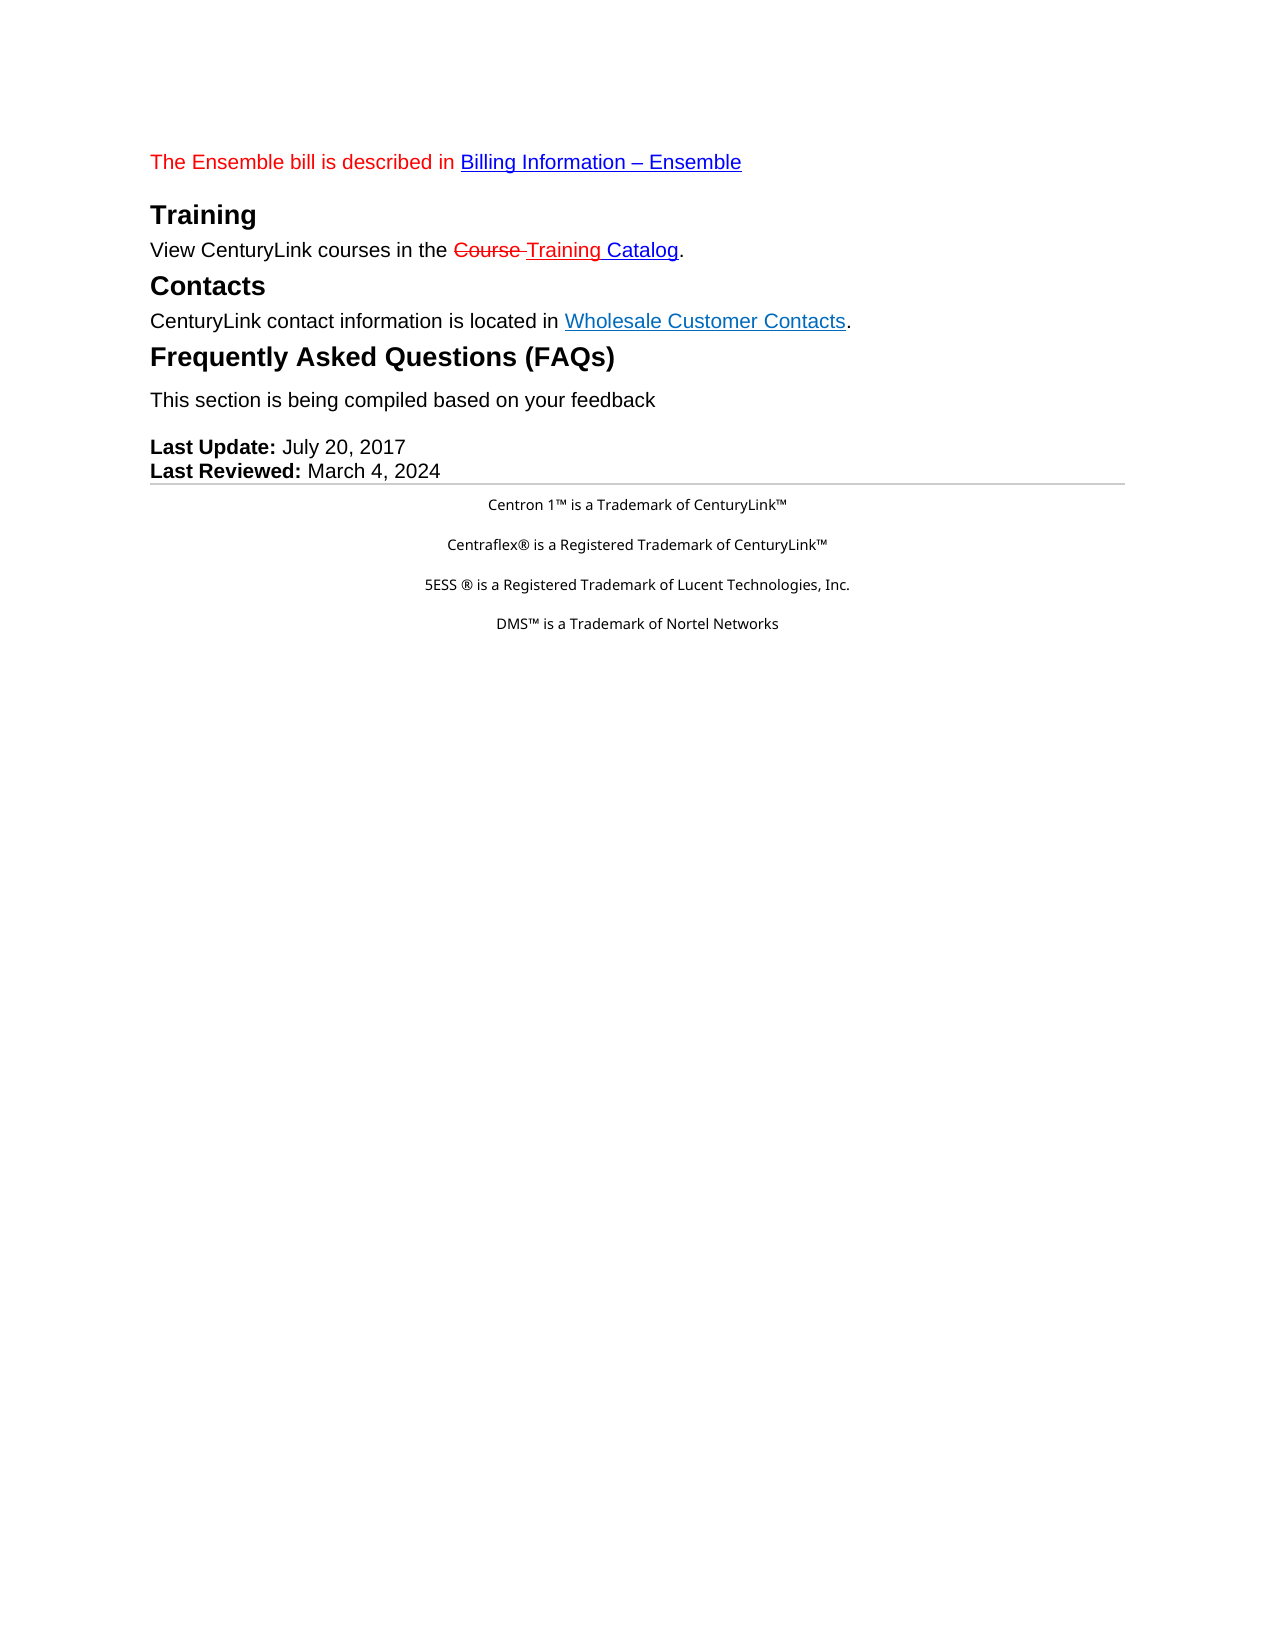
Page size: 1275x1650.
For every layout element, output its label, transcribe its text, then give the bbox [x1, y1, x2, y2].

text Frequently Asked Questions (FAQs) [150, 341, 1125, 372]
text Last Reviewed: March 4, 2024 [150, 459, 1125, 483]
text View CenturyLink courses in the Course Training Catalog. [150, 238, 1125, 262]
text Contacts [150, 270, 1125, 301]
text Centron 1™ is a Trademark of CenturyLink™ Centraflex® is a Registered Trademark of CenturyLink™ 5ESS ® is a Registered Trademark of Lucent Technologies, Inc. DMS™ is a Trademark of Nortel Networks [150, 485, 1125, 634]
text Last Update: July 20, 2017 [150, 435, 1125, 459]
text The Ensemble bill is described in Billing Information – Ensemble [150, 150, 1125, 174]
text Training [150, 199, 1125, 230]
text This section is being compiled based on your feedback [150, 387, 1125, 411]
text CenturyLink contact information is located in Wholesale Customer Contacts. [150, 309, 1125, 333]
